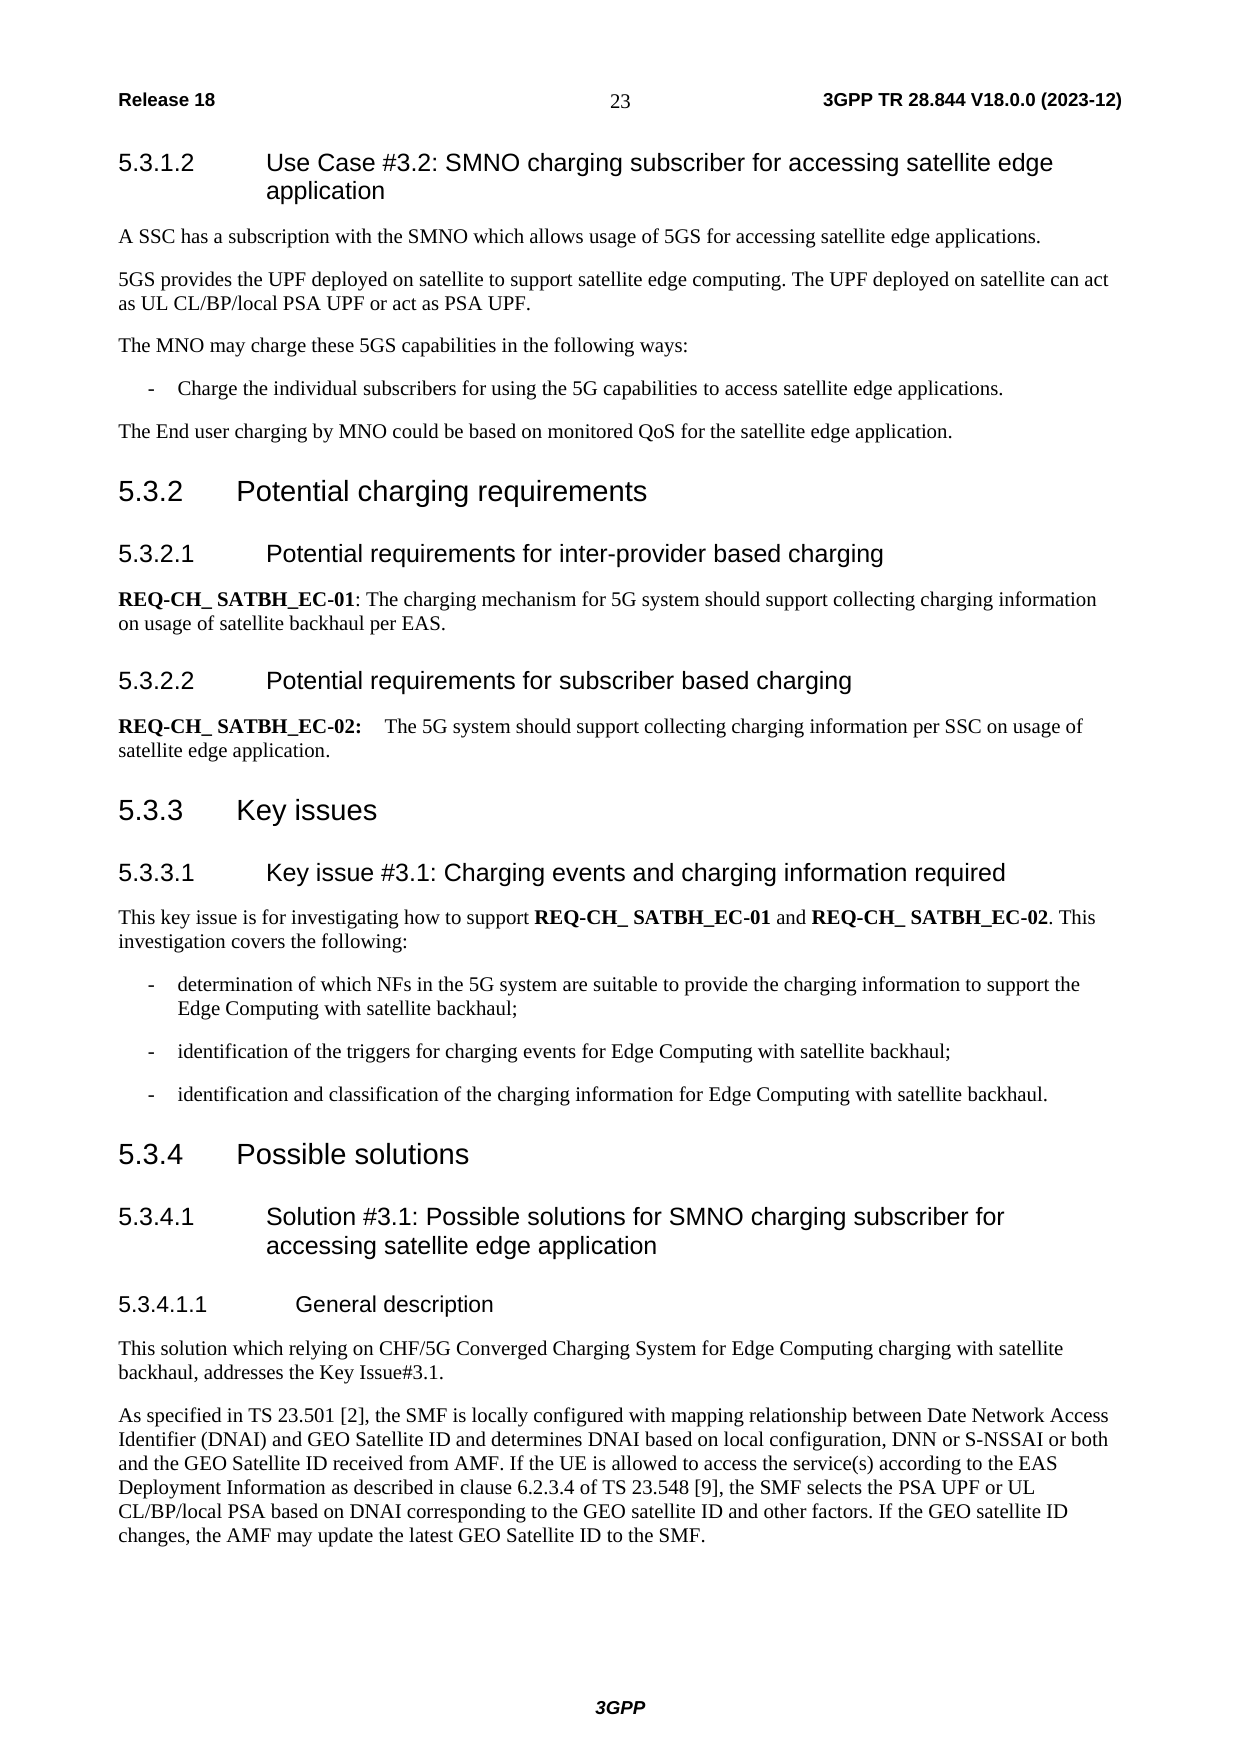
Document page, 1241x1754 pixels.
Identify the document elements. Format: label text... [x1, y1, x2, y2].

text A SSC has a subscription with the SMNO which allows usage of 5GS for accessing satellite edge applications. [118, 224, 1122, 248]
text The MNO may charge these 5GS capabilities in the following ways: [118, 333, 1122, 357]
text REQ-CH_ SATBH_EC-01: The charging mechanism for 5G system should support collecting charging information on usage of satellite backhaul per EAS. [118, 587, 1122, 635]
text This key issue is for investigating how to support REQ-CH_ SATBH_EC-01 and REQ-CH_ SATBH_EC-02. This investigation covers the following: [118, 905, 1122, 953]
subtitle 5.3.2.1 Potential requirements for inter-provider based charging [118, 539, 1122, 568]
subtitle 5.3.4 Possible solutions [118, 1137, 1122, 1171]
text - identification of the triggers for charging events for Edge Computing with satellite backhaul; [148, 1039, 1122, 1063]
text As specified in TS 23.501 [2], the SMF is locally configured with mapping relationship between Date Network Access Identifier (DNAI) and GEO Satellite ID and determines DNAI based on local configuration, DNN or S-NSSAI or both and the GEO Satellite ID received from AMF. If the UE is allowed to access the service(s) according to the EAS Deployment Information as described in clause 6.2.3.4 of TS 23.548 [9], the SMF selects the PSA UPF or UL CL/BP/local PSA based on DNAI corresponding to the GEO satellite ID and other factors. If the GEO satellite ID changes, the AMF may update the latest GEO Satellite ID to the SMF. [118, 1403, 1122, 1547]
text - Charge the individual subscribers for using the 5G capabilities to access satellite edge applications. [148, 376, 1122, 400]
subtitle 5.3.2.2 Potential requirements for subscriber based charging [118, 666, 1122, 695]
subtitle 5.3.1.2 Use Case #3.2: SMNO charging subscriber for accessing satellite edge application [118, 147, 1122, 205]
text REQ-CH_ SATBH_EC-02: The 5G system should support collecting charging information per SSC on usage of satellite edge application. [118, 713, 1122, 762]
subtitle 5.3.4.1.1 General description [118, 1291, 1122, 1317]
subtitle 5.3.3.1 Key issue #3.1: Charging events and charging information required [118, 858, 1122, 886]
subtitle 5.3.4.1 Solution #3.1: Possible solutions for SMNO charging subscriber for accessing satellite edge application [118, 1202, 1122, 1259]
subtitle 5.3.3 Key issues [118, 793, 1122, 826]
text - identification and classification of the charging information for Edge Computing with satellite backhaul. [148, 1082, 1122, 1106]
text This solution which relying on CHF/5G Converged Charging System for Edge Computing charging with satellite backhaul, addresses the Key Issue#3.1. [118, 1336, 1122, 1384]
text The End user charging by MNO could be based on monitored QoS for the satellite edge application. [118, 419, 1122, 443]
subtitle 5.3.2 Potential charging requirements [118, 474, 1122, 508]
text 5GS provides the UPF deployed on satellite to support satellite edge computing. The UPF deployed on satellite can act as UL CL/BP/local PSA UPF or act as PSA UPF. [118, 267, 1122, 315]
text - determination of which NFs in the 5G system are suitable to provide the charging information to support the Edge Computing with satellite backhaul; [148, 972, 1122, 1020]
